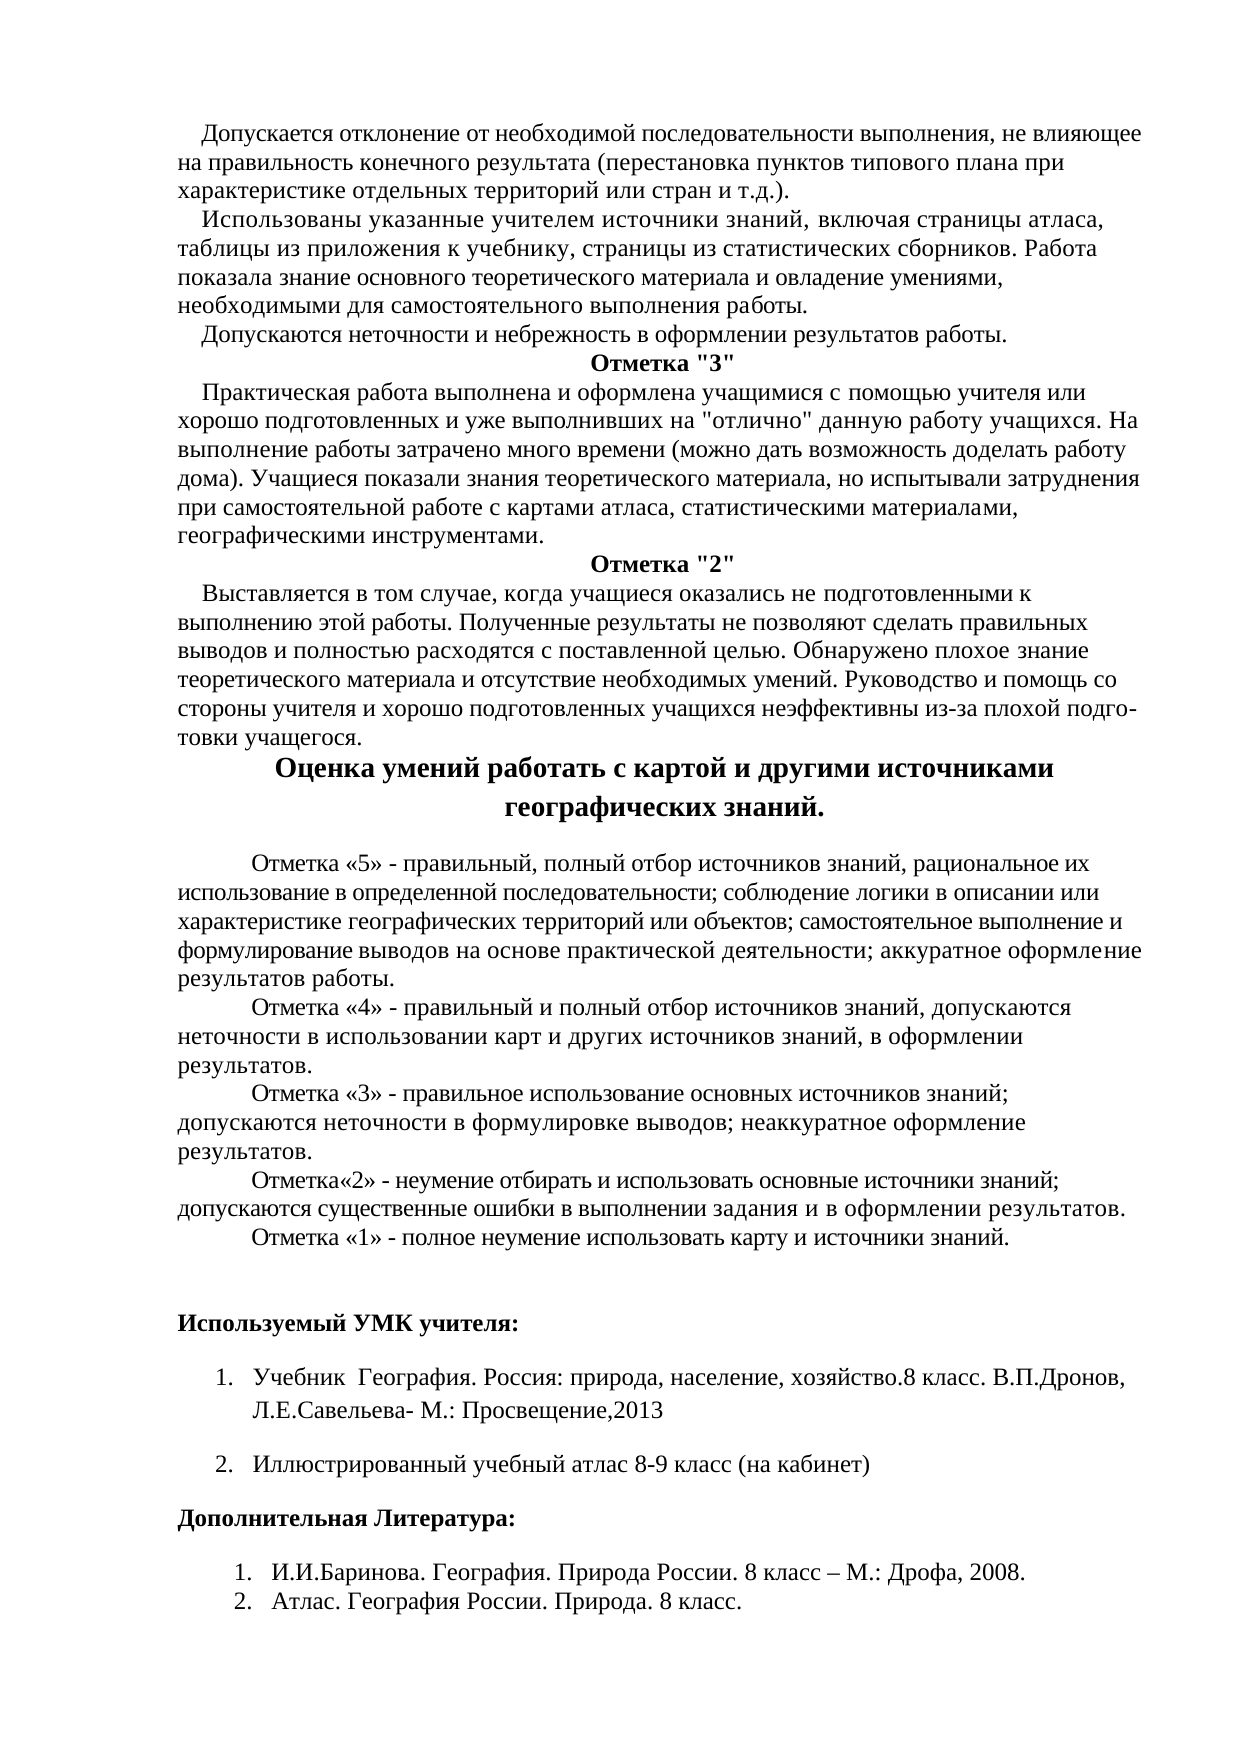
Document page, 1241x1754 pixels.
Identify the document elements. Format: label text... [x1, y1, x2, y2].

text Отметка «1» - полное неумение использовать карту и источники знаний. [177, 1222, 1152, 1251]
list И.И.Баринова. География. Природа России. 8 класс – М.: Дрофа, 2008. [233, 1557, 1152, 1586]
list Атлас. География России. Природа. 8 класс. [233, 1586, 1152, 1614]
text Отметка «3» - правильное использование основных источников знаний; допускаются неточности в формулировке выводов; неаккуратное оформление результатов. [177, 1078, 1152, 1165]
list Иллюстрированный учебный атлас 8-9 класс (на кабинет) [215, 1449, 1152, 1478]
text Допускаются неточности и небрежность в оформлении результатов работы. [177, 319, 1151, 348]
text Выставляется в том случае, когда учащиеся оказались не подготовленными к выполнению этой работы. Полученные результаты не позволяют сделать правильных выводов и полностью расходятся с поставленной целью. Обнаружено плохое знание теоретического материала и отсутствие необходимых умений. Руководство и помощь со стороны учителя и хорошо подготовленных учащихся неэффективны из-за плохой подготовки учащегося. [177, 578, 1152, 751]
text Практическая работа выполнена и оформлена учащимися с помощью учителя или хорошо подготовленных и уже выполнивших на "отлично" данную работу учащихся. На выполнение работы затрачено много времени (можно дать возможность доделать работу дома). Учащиеся показали знания теоретического материала, но испытывали затруднения при самостоятельной работе с картами атласа, статистическими материалами, географическими инструментами. [177, 377, 1151, 549]
text Отметка "3" [177, 348, 1149, 377]
text Использованы указанные учителем источники знаний, включая страницы атласа, таблицы из приложения к учебнику, страницы из статистических сборников. Работа показала знание основного теоретического материала и овладение умениями, необходимыми для самостоятельного выполнения работы. [177, 204, 1152, 319]
text Используемый УМК учителя: [177, 1308, 1152, 1337]
text Допускается отклонение от необходимой последовательности выполнения, не влияющее на правильность конечного результата (перестановка пунктов типового плана при характеристике отдельных территорий или стран и т.д.). [177, 118, 1151, 204]
list Учебник География. Россия: природа, население, хозяйство.8 класс. В.П.Дронов, Л.Е.Савельева- М.: Просвещение,2013 [215, 1362, 1152, 1424]
text Оценка умений работать с картой и другими источниками географических знаний. [177, 751, 1152, 823]
text Отметка «4» - правильный и полный отбор источников знаний, допускаются неточности в использовании карт и других источников знаний, в оформлении результатов. [177, 992, 1152, 1078]
text Отметка«2» - неумение отбирать и использовать основные источники знаний; допускаются существенные ошибки в выполнении задания и в оформлении результатов. [177, 1165, 1152, 1222]
text Отметка "2" [177, 549, 1149, 578]
text Дополнительная Литература: [177, 1503, 1152, 1532]
text Отметка «5» - правильный, полный отбор источников знаний, рациональное их использование в определенной последовательности; соблюдение логики в описании или характеристике географических территорий или объектов; самостоятельное выполнение и формулирование выводов на основе практической деятельности; аккуратное оформление результатов работы. [177, 848, 1152, 992]
